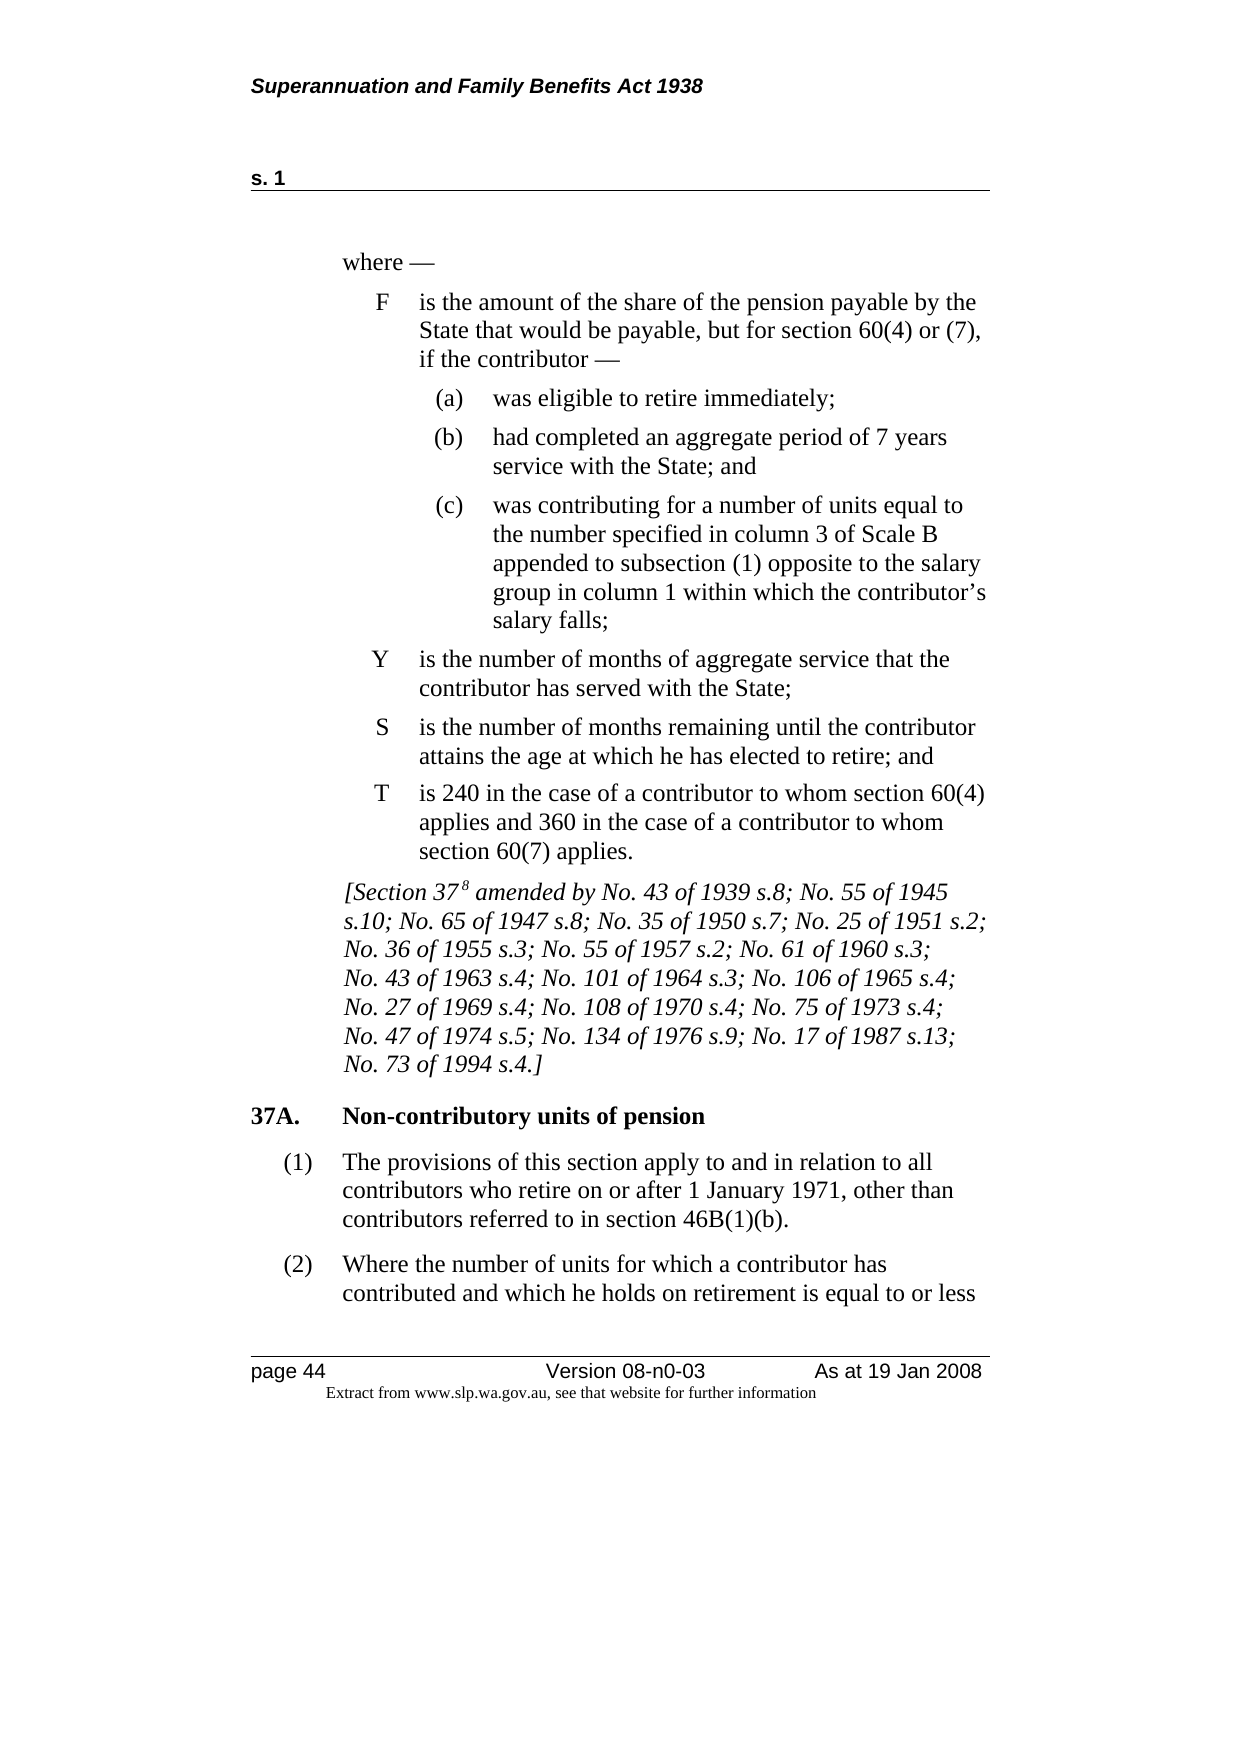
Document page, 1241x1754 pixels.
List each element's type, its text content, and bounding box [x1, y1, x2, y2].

text (a) was eligible to retire immediately; [251, 383, 990, 412]
text S is the number of months remaining until the contributor attains the age at which he has elected to retire; and [251, 712, 990, 770]
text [251, 1249, 990, 1307]
subtitle 37A. Non-contributory units of pension [251, 1101, 990, 1130]
text (b) had completed an aggregate period of 7 years service with the State; and [251, 422, 990, 480]
text (c) was contributing for a number of units equal to the number specified in column 3 of Scale B appended to subsection (1) opposite to the salary group in column 1 within which the contributor’s salary falls; [251, 490, 990, 634]
text (1) The provisions of this section apply to and in relation to all contributors who retire on or after 1 January 1971, other than contributors referred to in section 46B(1)(b). [251, 1147, 990, 1233]
text [Section 37 8 amended by No. 43 of 1939 s.8; No. 55 of 1945 s.10; No. 65 of 1947 s.8; No. 35 of 1950 s.7; No. 25 of 1951 s.2; No. 36 of 1955 s.3; No. 55 of 1957 s.2; No. 61 of 1960 s.3; No. 43 of 1963 s.4; No. 101 of 1964 s.3; No. 106 of 1965 s.4; No. 27 of 1969 s.4; No. 108 of 1970 s.4; No. 75 of 1973 s.4; No. 47 of 1974 s.5; No. 134 of 1976 s.9; No. 17 of 1987 s.13; No. 73 of 1994 s.4.] [251, 877, 990, 1078]
text T is 240 in the case of a contributor to whom section 60(4) applies and 360 in the case of a contributor to whom section 60(7) applies. [251, 778, 990, 864]
text Y is the number of months of aggregate service that the contributor has served with the State; [251, 644, 990, 702]
text where — [251, 247, 990, 276]
text F is the amount of the share of the pension payable by the State that would be payable, but for section 60(4) or (7), if the contributor — [251, 287, 990, 373]
